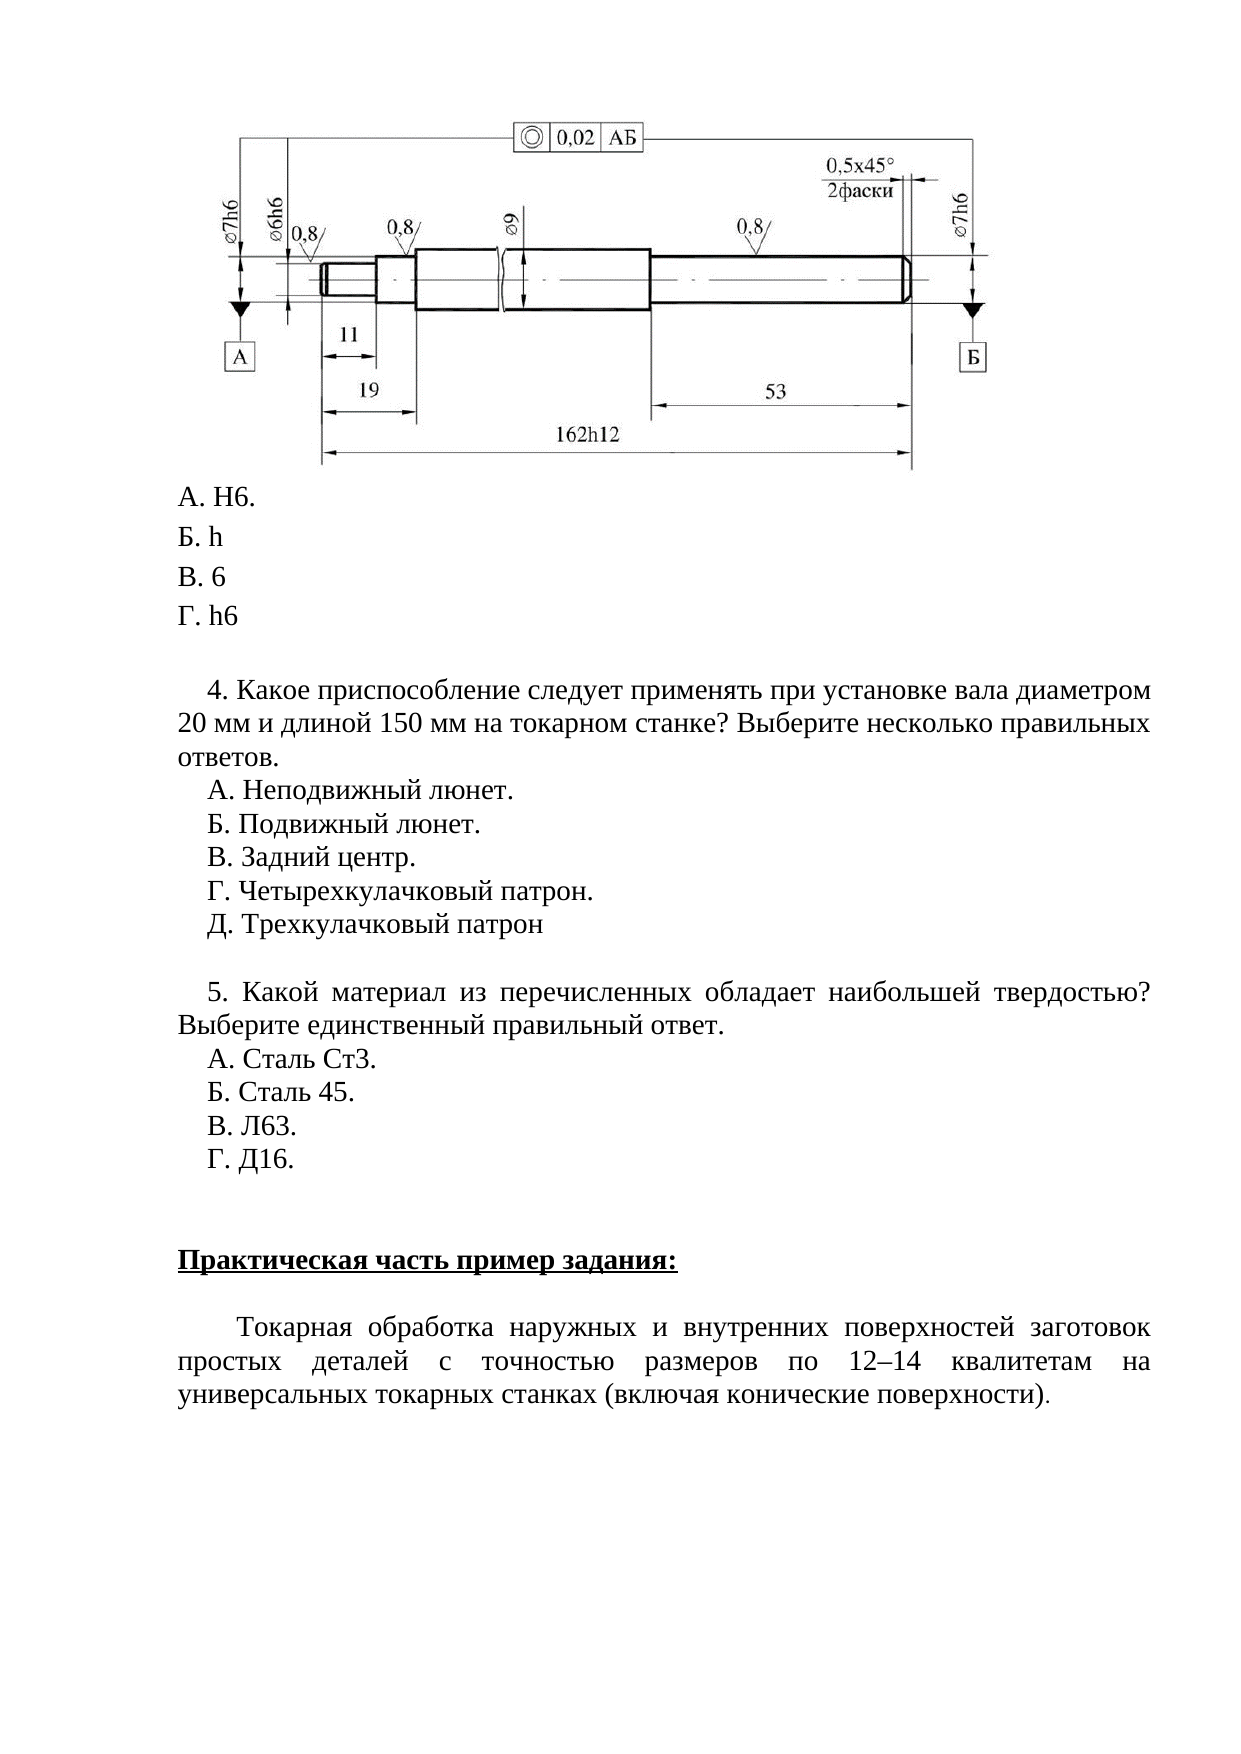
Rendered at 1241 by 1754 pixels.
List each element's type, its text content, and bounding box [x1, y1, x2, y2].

text 4. Какое приспособление следует применять при установке вала диаметром 20 мм и длиной 150 мм на токарном станке? Выберите несколько правильных ответов. [177, 672, 1152, 772]
text В. 6 [177, 559, 1152, 592]
text Б. h [177, 519, 1152, 552]
text Д. Трехкулачковый патрон [177, 907, 1152, 940]
text Г. Д16. [177, 1141, 1152, 1175]
text Токарная обработка наружных и внутренних поверхностей заготовок простых деталей с точностью размеров по 12–14 квалитетам на универсальных токарных станках (включая конические поверхности). [177, 1309, 1152, 1410]
text А. Сталь Ст3. [177, 1041, 1152, 1074]
text 5. Какой материал из перечисленных обладает наибольшей твердостью? Выберите единственный правильный ответ. [177, 974, 1152, 1041]
text В. Задний центр. [177, 839, 1152, 873]
picture [191, 118, 1011, 479]
text В. Л63. [177, 1108, 1152, 1141]
text Б. Сталь 45. [177, 1074, 1152, 1108]
text Практическая часть пример задания: [177, 1242, 1152, 1276]
text А. H6. [177, 479, 1152, 513]
text Г. Четырехкулачковый патрон. [177, 873, 1152, 907]
text Г. h6 [177, 598, 1152, 632]
text Б. Подвижный люнет. [177, 806, 1152, 839]
text А. Неподвижный люнет. [177, 772, 1152, 806]
